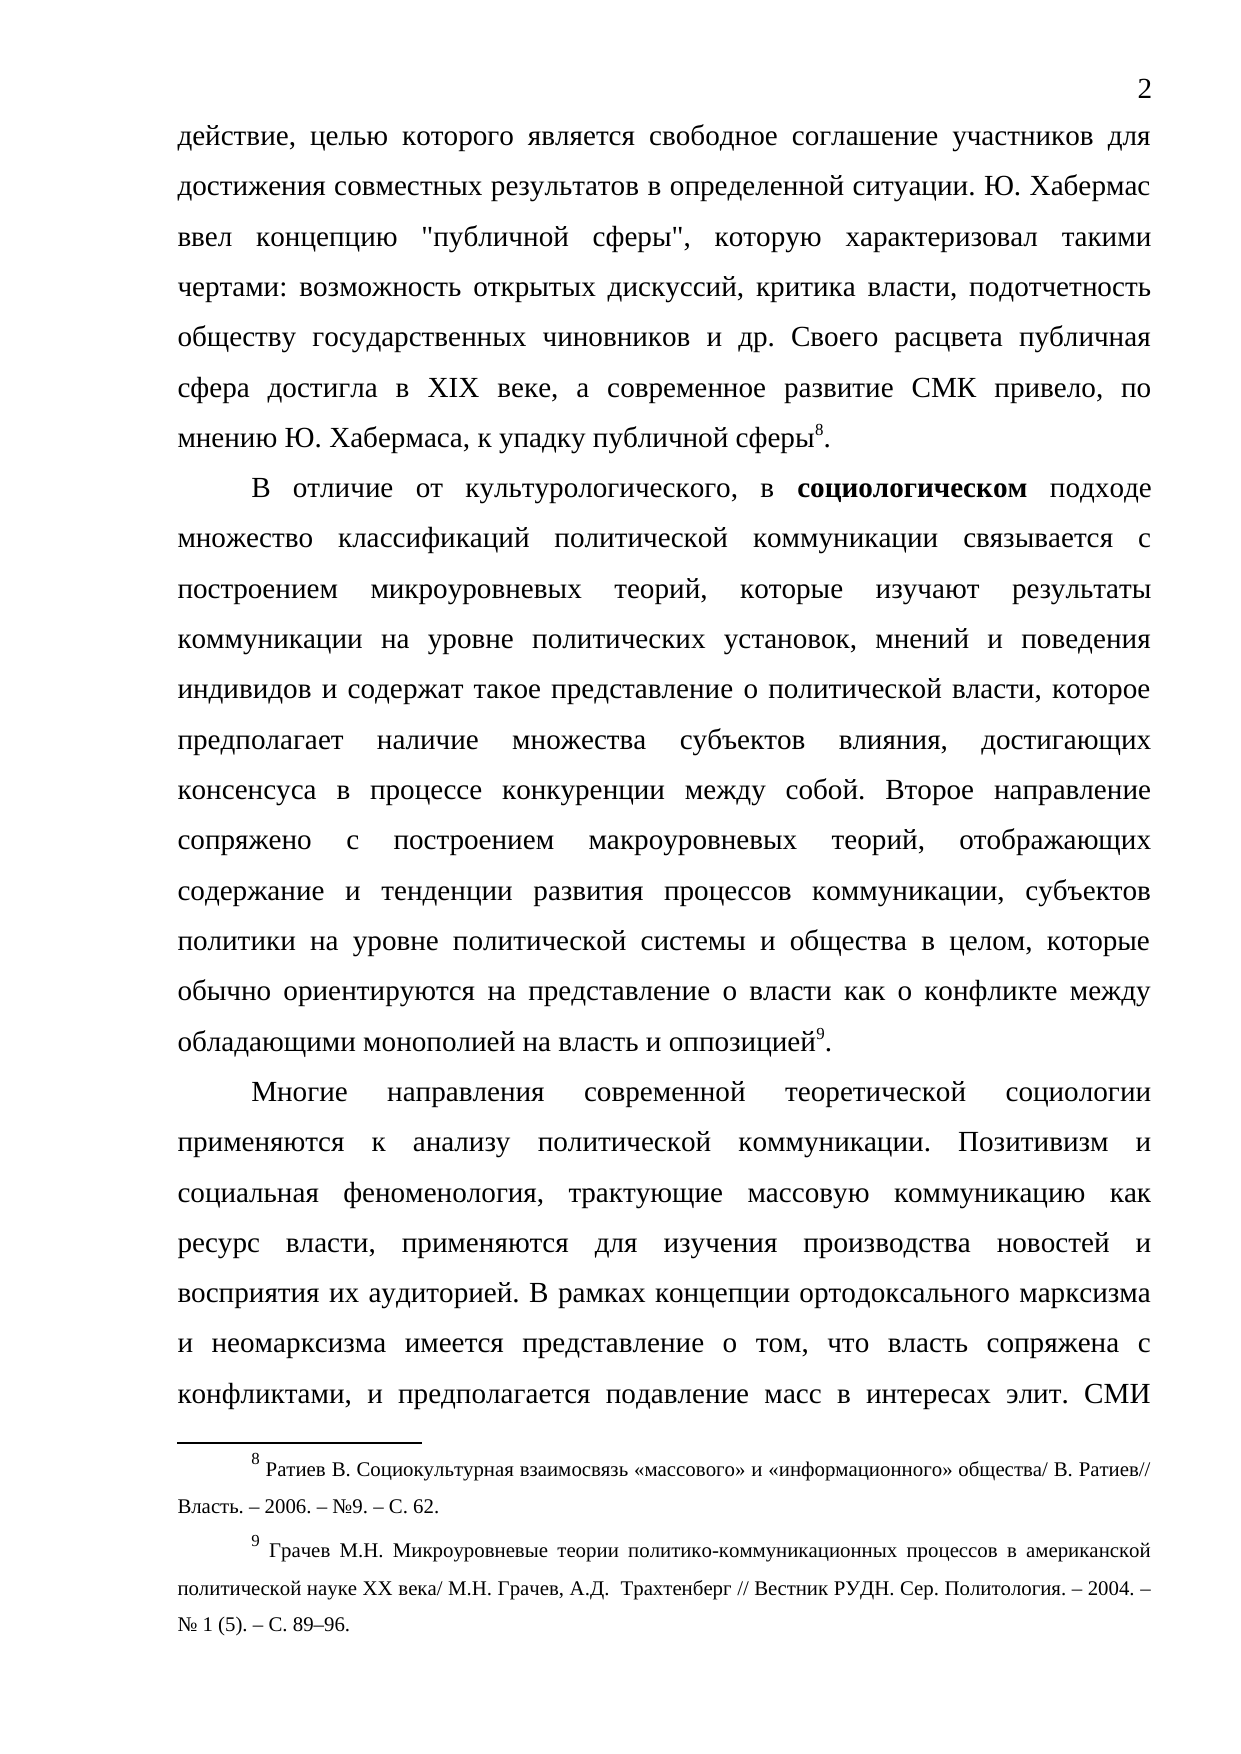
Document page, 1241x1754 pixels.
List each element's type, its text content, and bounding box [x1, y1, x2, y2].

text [177, 118, 1152, 453]
text В отличие от культурологического, в социологическом подходе множество классификаций политической коммуникации связывается с построением микроуровневых теорий, которые изучают результаты коммуникации на уровне политических установок, мнений и поведения индивидов и содержат такое представление о политической власти, которое предполагает наличие множества субъектов влияния, достигающих консенсуса в процессе конкуренции между собой. Второе направление сопряжено с построением макроуровневых теорий, отображающих содержание и тенденции развития процессов коммуникации, субъектов политики на уровне политической системы и общества в целом, которые обычно ориентируются на представление о власти как о конфликте между обладающими монополией на власть и оппозицией. [177, 470, 1152, 1057]
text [177, 1074, 1152, 1409]
